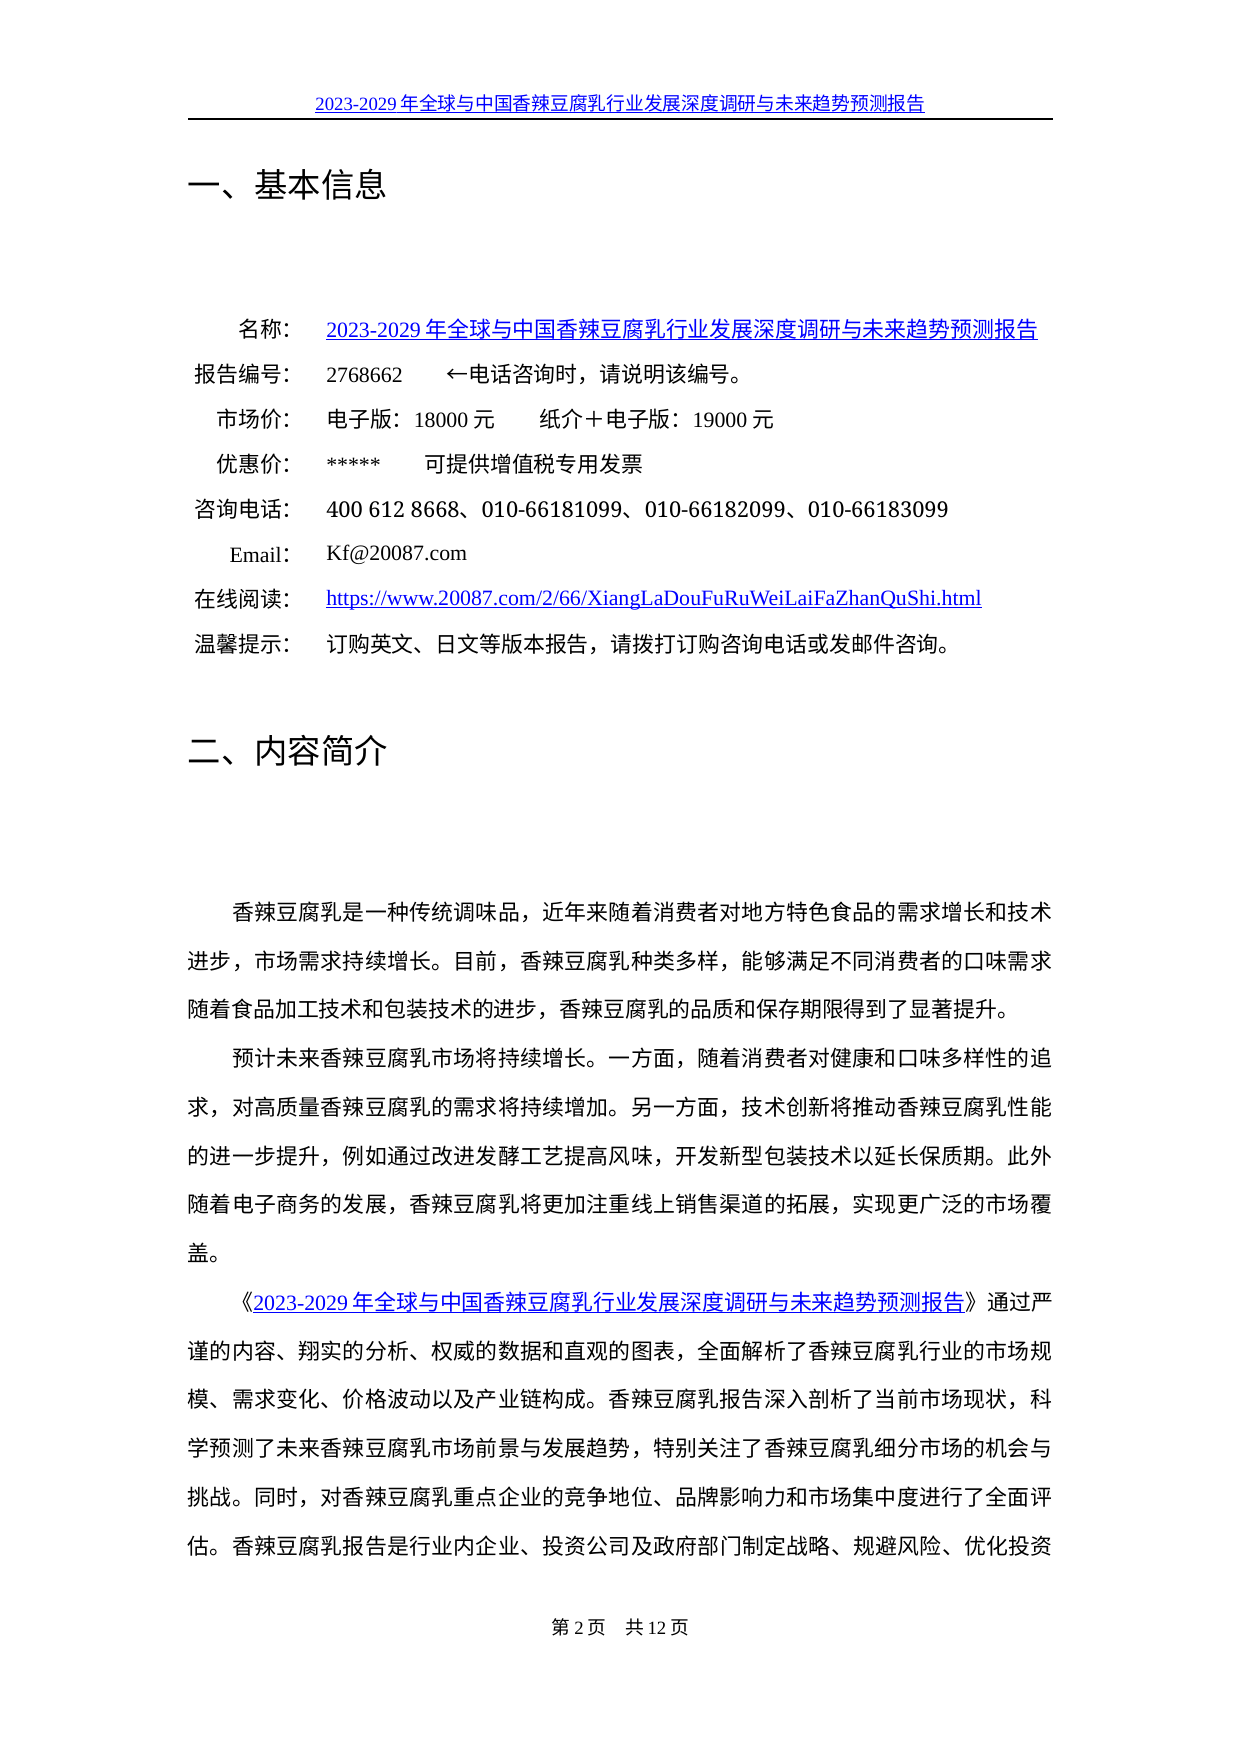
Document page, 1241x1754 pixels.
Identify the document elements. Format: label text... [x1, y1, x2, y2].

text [187, 894, 1053, 1561]
table_cell 400 612 8668、010-66181099、010-66182099、010-66183099 [315, 492, 1073, 537]
table_cell Kf@20087.com [315, 537, 1073, 582]
table_cell 咨询电话： [167, 492, 315, 537]
title 一、基本信息 [187, 150, 1053, 215]
table_cell 温馨提示： [167, 627, 315, 672]
title 二、内容简介 [187, 717, 1053, 782]
table_cell Email： [167, 537, 315, 582]
table_cell ***** 可提供增值税专用发票 [315, 447, 1073, 492]
table_cell 电子版：18000 元 纸介＋电子版：19000 元 [315, 402, 1073, 447]
table_cell 报告编号： [167, 357, 315, 402]
table_cell 订购英文、日文等版本报告，请拨打订购咨询电话或发邮件咨询。 [315, 627, 1073, 672]
table_cell 市场价： [167, 402, 315, 447]
table_header 2023-2029年全球与中国香辣豆腐乳行业发展深度调研与未来趋势预测报告 [315, 312, 1073, 357]
table_cell [315, 582, 1073, 627]
table_cell 在线阅读： [167, 582, 315, 627]
table_cell 2768662 ←电话咨询时，请说明该编号。 [315, 357, 1073, 402]
table_cell 优惠价： [167, 447, 315, 492]
table_header 名称： [167, 312, 315, 357]
